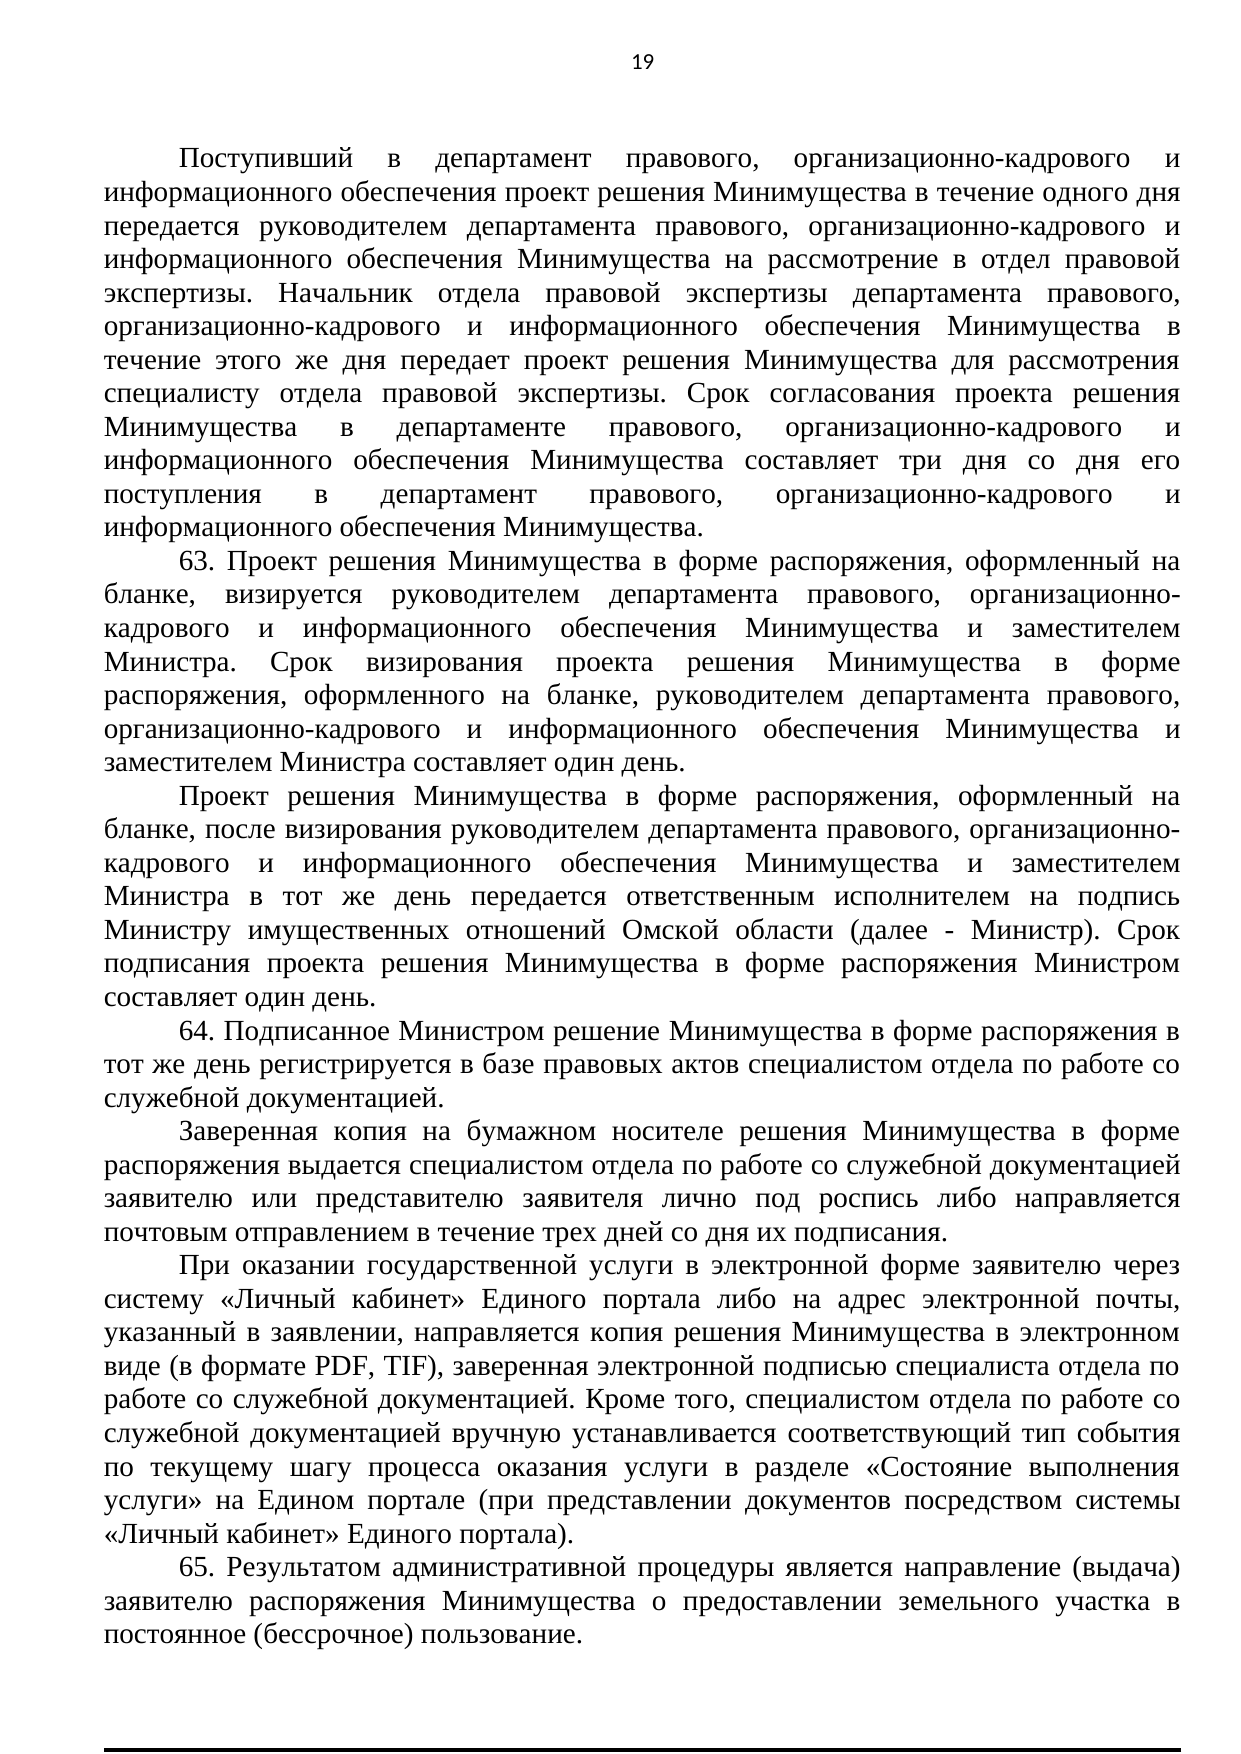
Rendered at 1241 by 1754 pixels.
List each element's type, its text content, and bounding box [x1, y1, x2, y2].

text Поступивший в департамент правового, организационно-кадрового и информационного обеспечения проект решения Минимущества в течение одного дня передается руководителем департамента правового, организационно-кадрового и информационного обеспечения Минимущества на рассмотрение в отдел правовой экспертизы. Начальник отдела правовой экспертизы департамента правового, организационно-кадрового и информационного обеспечения Минимущества в течение этого же дня передает проект решения Минимущества для рассмотрения специалисту отдела правовой экспертизы. Срок согласования проекта решения Минимущества в департаменте правового, организационно-кадрового и информационного обеспечения Минимущества составляет три дня со дня его поступления в департамент правового, организационно-кадрового и информационного обеспечения Минимущества. [103, 141, 1181, 543]
text 64. Подписанное Министром решение Минимущества в форме распоряжения в тот же день регистрируется в базе правовых актов специалистом отдела по работе со служебной документацией. [103, 1013, 1181, 1113]
text 65. Результатом административной процедуры является направление (выдача) заявителю распоряжения Минимущества о предоставлении земельного участка в постоянное (бессрочное) пользование. [103, 1549, 1181, 1650]
text При оказании государственной услуги в электронной форме заявителю через систему «Личный кабинет» Единого портала либо на адрес электронной почты, указанный в заявлении, направляется копия решения Минимущества в электронном виде (в формате PDF, TIF), заверенная электронной подписью специалиста отдела по работе со служебной документацией. Кроме того, специалистом отдела по работе со служебной документацией вручную устанавливается соответствующий тип события по текущему шагу процесса оказания услуги в разделе «Состояние выполнения услуги» на Едином портале (при представлении документов посредством системы «Личный кабинет» Единого портала). [103, 1247, 1181, 1549]
text Заверенная копия на бумажном носителе решения Минимущества в форме распоряжения выдается специалистом отдела по работе со служебной документацией заявителю или представителю заявителя лично под роспись либо направляется почтовым отправлением в течение трех дней со дня их подписания. [103, 1113, 1181, 1247]
text 63. Проект решения Минимущества в форме распоряжения, оформленный на бланке, визируется руководителем департамента правового, организационно-кадрового и информационного обеспечения Минимущества и заместителем Министра. Срок визирования проекта решения Минимущества в форме распоряжения, оформленного на бланке, руководителем департамента правового, организационно-кадрового и информационного обеспечения Минимущества и заместителем Министра составляет один день. [103, 543, 1181, 778]
text Проект решения Минимущества в форме распоряжения, оформленный на бланке, после визирования руководителем департамента правового, организационно-кадрового и информационного обеспечения Минимущества и заместителем Министра в тот же день передается ответственным исполнителем на подпись Министру имущественных отношений Омской области (далее - Министр). Срок подписания проекта решения Минимущества в форме распоряжения Министром составляет один день. [103, 778, 1181, 1013]
